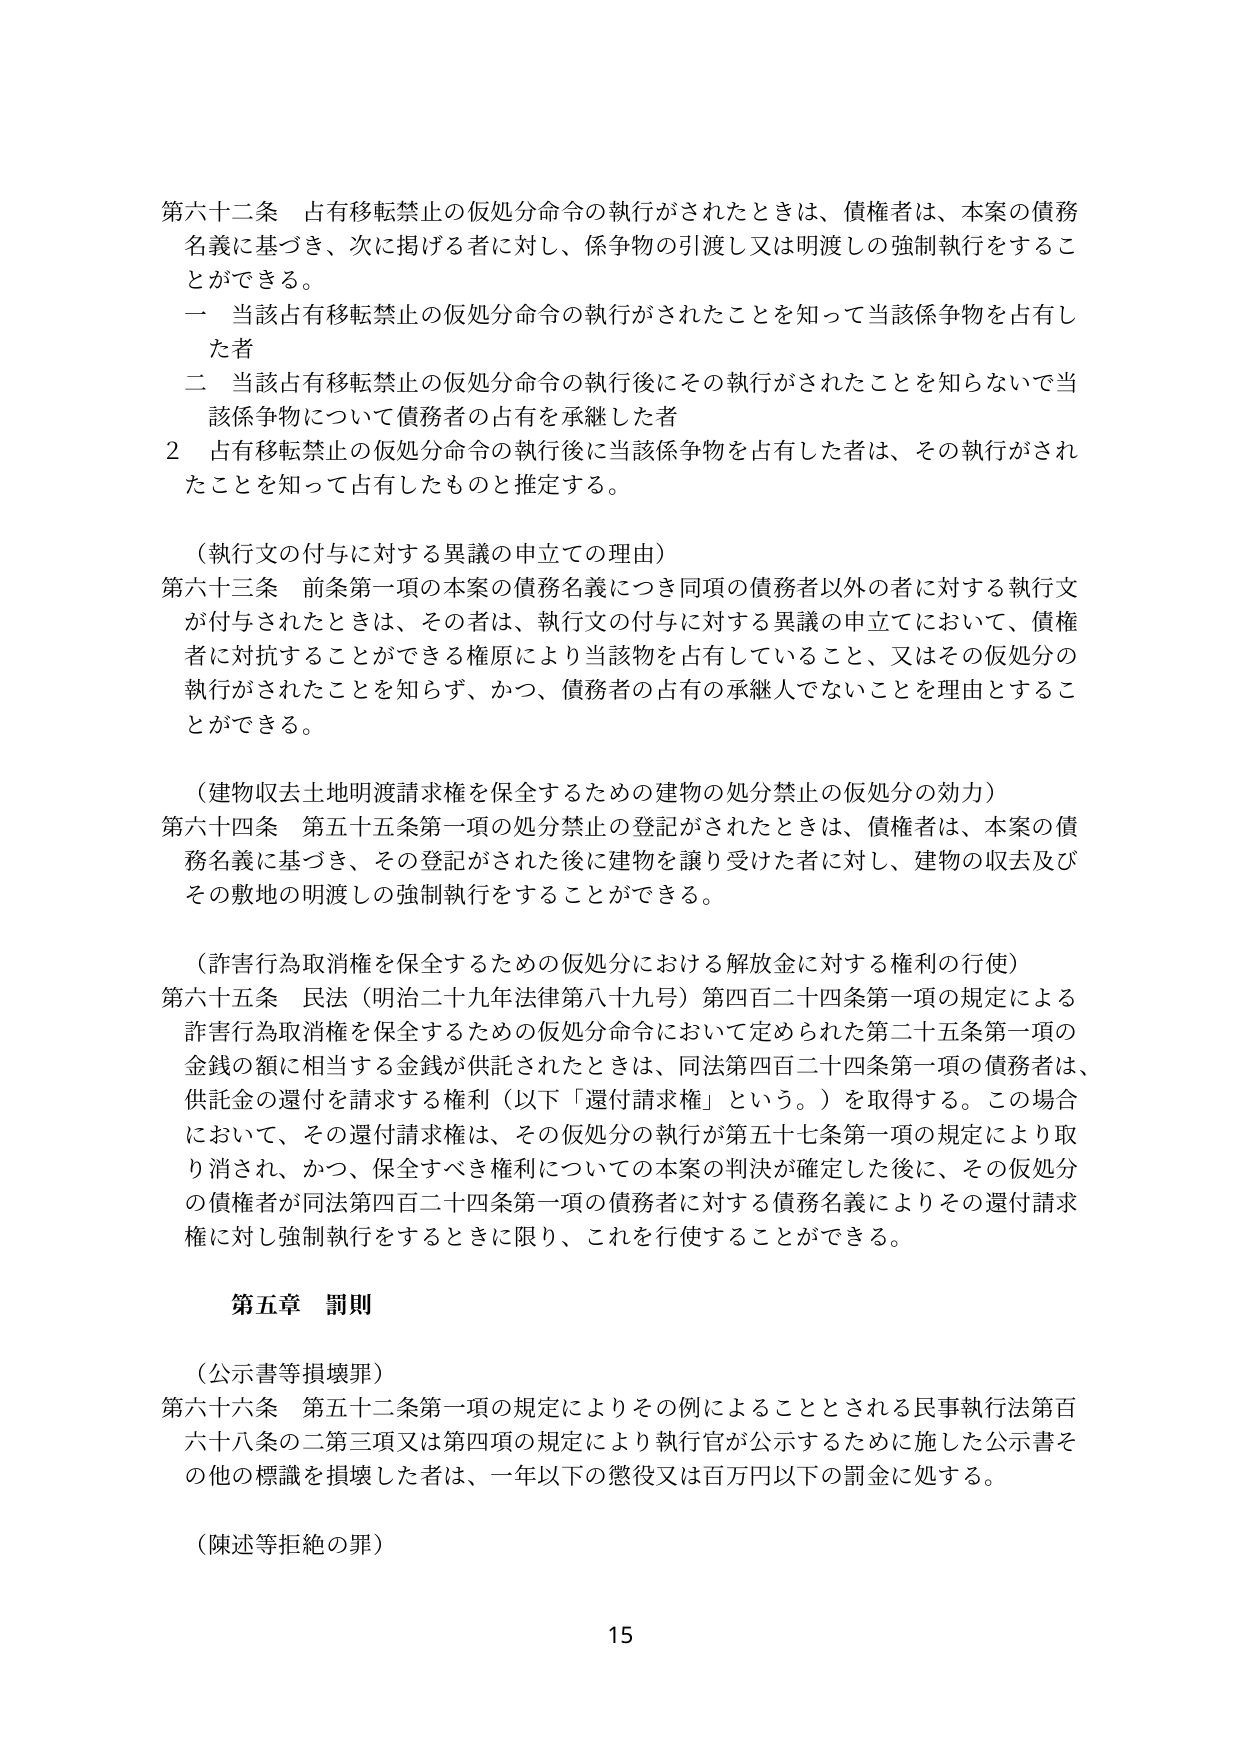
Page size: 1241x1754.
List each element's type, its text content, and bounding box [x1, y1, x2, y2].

text 第六十五条 民法（明治二十九年法律第八十九号）第四百二十四条第一項の規定による詐害行為取消権を保全するための仮処分命令において定められた第二十五条第一項の金銭の額に相当する金銭が供託されたときは、同法第四百二十四条第一項の債務者は、供託金の還付を請求する権利（以下「還付請求権」という。）を取得する。この場合において、その還付請求権は、その仮処分の執行が第五十七条第一項の規定により取り消され、かつ、保全すべき権利についての本案の判決が確定した後に、その仮処分の債権者が同法第四百二十四条第一項の債務者に対する債務名義によりその還付請求権に対し強制執行をするときに限り、これを行使することができる。 [161, 979, 1079, 1253]
text （公示書等損壊罪） [184, 1355, 1079, 1389]
text （詐害行為取消権を保全するための仮処分における解放金に対する権利の行使） [184, 945, 1079, 979]
text 第六十二条 占有移転禁止の仮処分命令の執行がされたときは、債権者は、本案の債務名義に基づき、次に掲げる者に対し、係争物の引渡し又は明渡しの強制執行をすることができる。 [161, 194, 1079, 296]
text （陳述等拒絶の罪） [184, 1526, 1079, 1560]
text 一 当該占有移転禁止の仮処分命令の執行がされたことを知って当該係争物を占有した者 [184, 296, 1079, 364]
text 二 当該占有移転禁止の仮処分命令の執行後にその執行がされたことを知らないで当該係争物について債務者の占有を承継した者 [184, 364, 1079, 433]
text 第六十六条 第五十二条第一項の規定によりその例によることとされる民事執行法第百六十八条の二第三項又は第四項の規定により執行官が公示するために施した公示書その他の標識を損壊した者は、一年以下の懲役又は百万円以下の罰金に処する。 [161, 1389, 1079, 1492]
text （執行文の付与に対する異議の申立ての理由） [184, 535, 1079, 569]
text ２ 占有移転禁止の仮処分命令の執行後に当該係争物を占有した者は、その執行がされたことを知って占有したものと推定する。 [161, 433, 1079, 501]
text 第六十三条 前条第一項の本案の債務名義につき同項の債務者以外の者に対する執行文が付与されたときは、その者は、執行文の付与に対する異議の申立てにおいて、債権者に対抗することができる権原により当該物を占有していること、又はその仮処分の執行がされたことを知らず、かつ、債務者の占有の承継人でないことを理由とすることができる。 [161, 569, 1079, 740]
text 第六十四条 第五十五条第一項の処分禁止の登記がされたときは、債権者は、本案の債務名義に基づき、その登記がされた後に建物を譲り受けた者に対し、建物の収去及びその敷地の明渡しの強制執行をすることができる。 [161, 809, 1079, 911]
text 第五章 罰則 [230, 1287, 1079, 1321]
text （建物収去土地明渡請求権を保全するための建物の処分禁止の仮処分の効力） [184, 774, 1079, 809]
